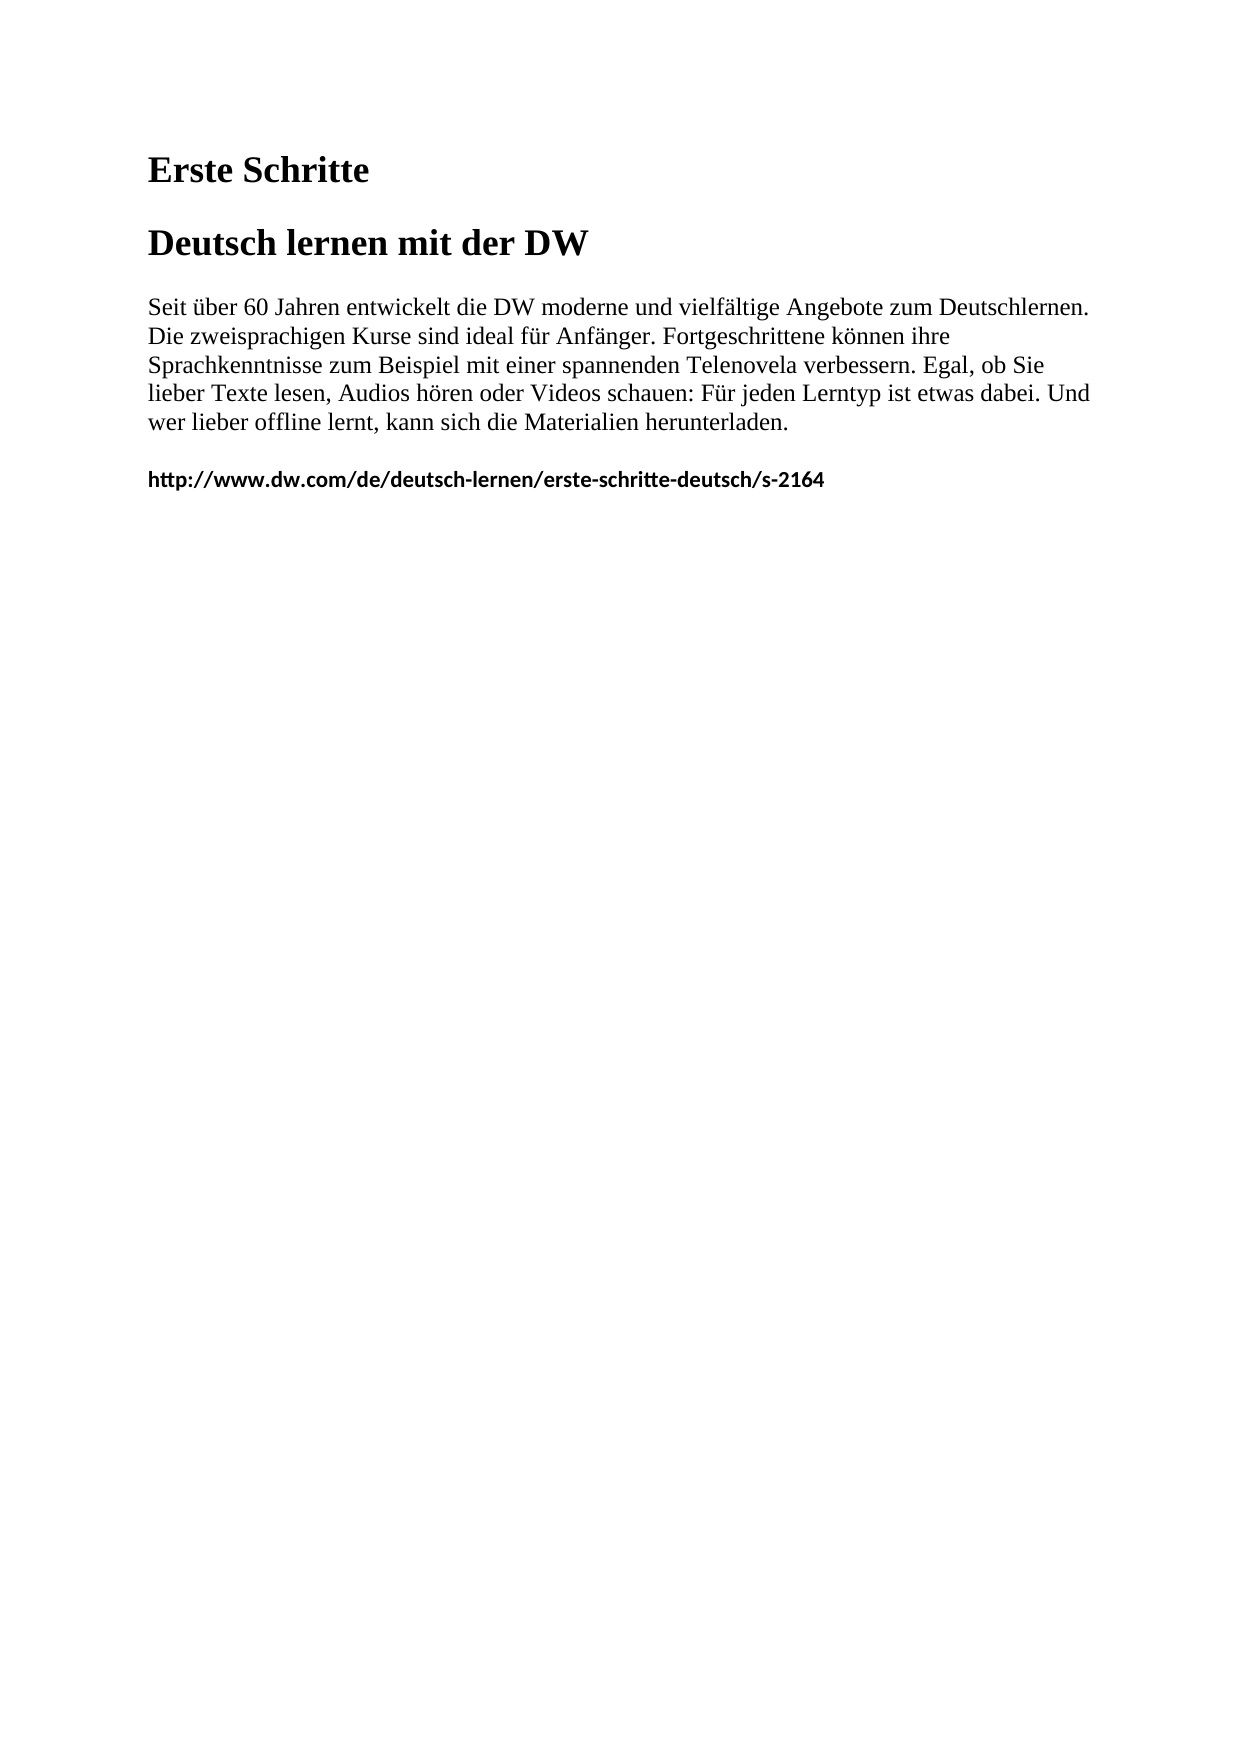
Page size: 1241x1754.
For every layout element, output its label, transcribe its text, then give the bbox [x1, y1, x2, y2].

text Erste Schritte [148, 148, 1093, 191]
text http://www.dw.com/de/deutsch-lernen/erste-schritte-deutsch/s-2164 [148, 465, 1093, 493]
text Deutsch lernen mit der DW [148, 220, 1093, 263]
text Seit über 60 Jahren entwickelt die DW moderne und vielfältige Angebote zum Deutschlernen. Die zweisprachigen Kurse sind ideal für Anfänger. Fortgeschrittene können ihre Sprachkenntnisse zum Beispiel mit einer spannenden Telenovela verbessern. Egal, ob Sie lieber Texte lesen, Audios hören oder Videos schauen: Für jeden Lerntyp ist etwas dabei. Und wer lieber offline lernt, kann sich die Materialien herunterladen. [148, 292, 1093, 436]
